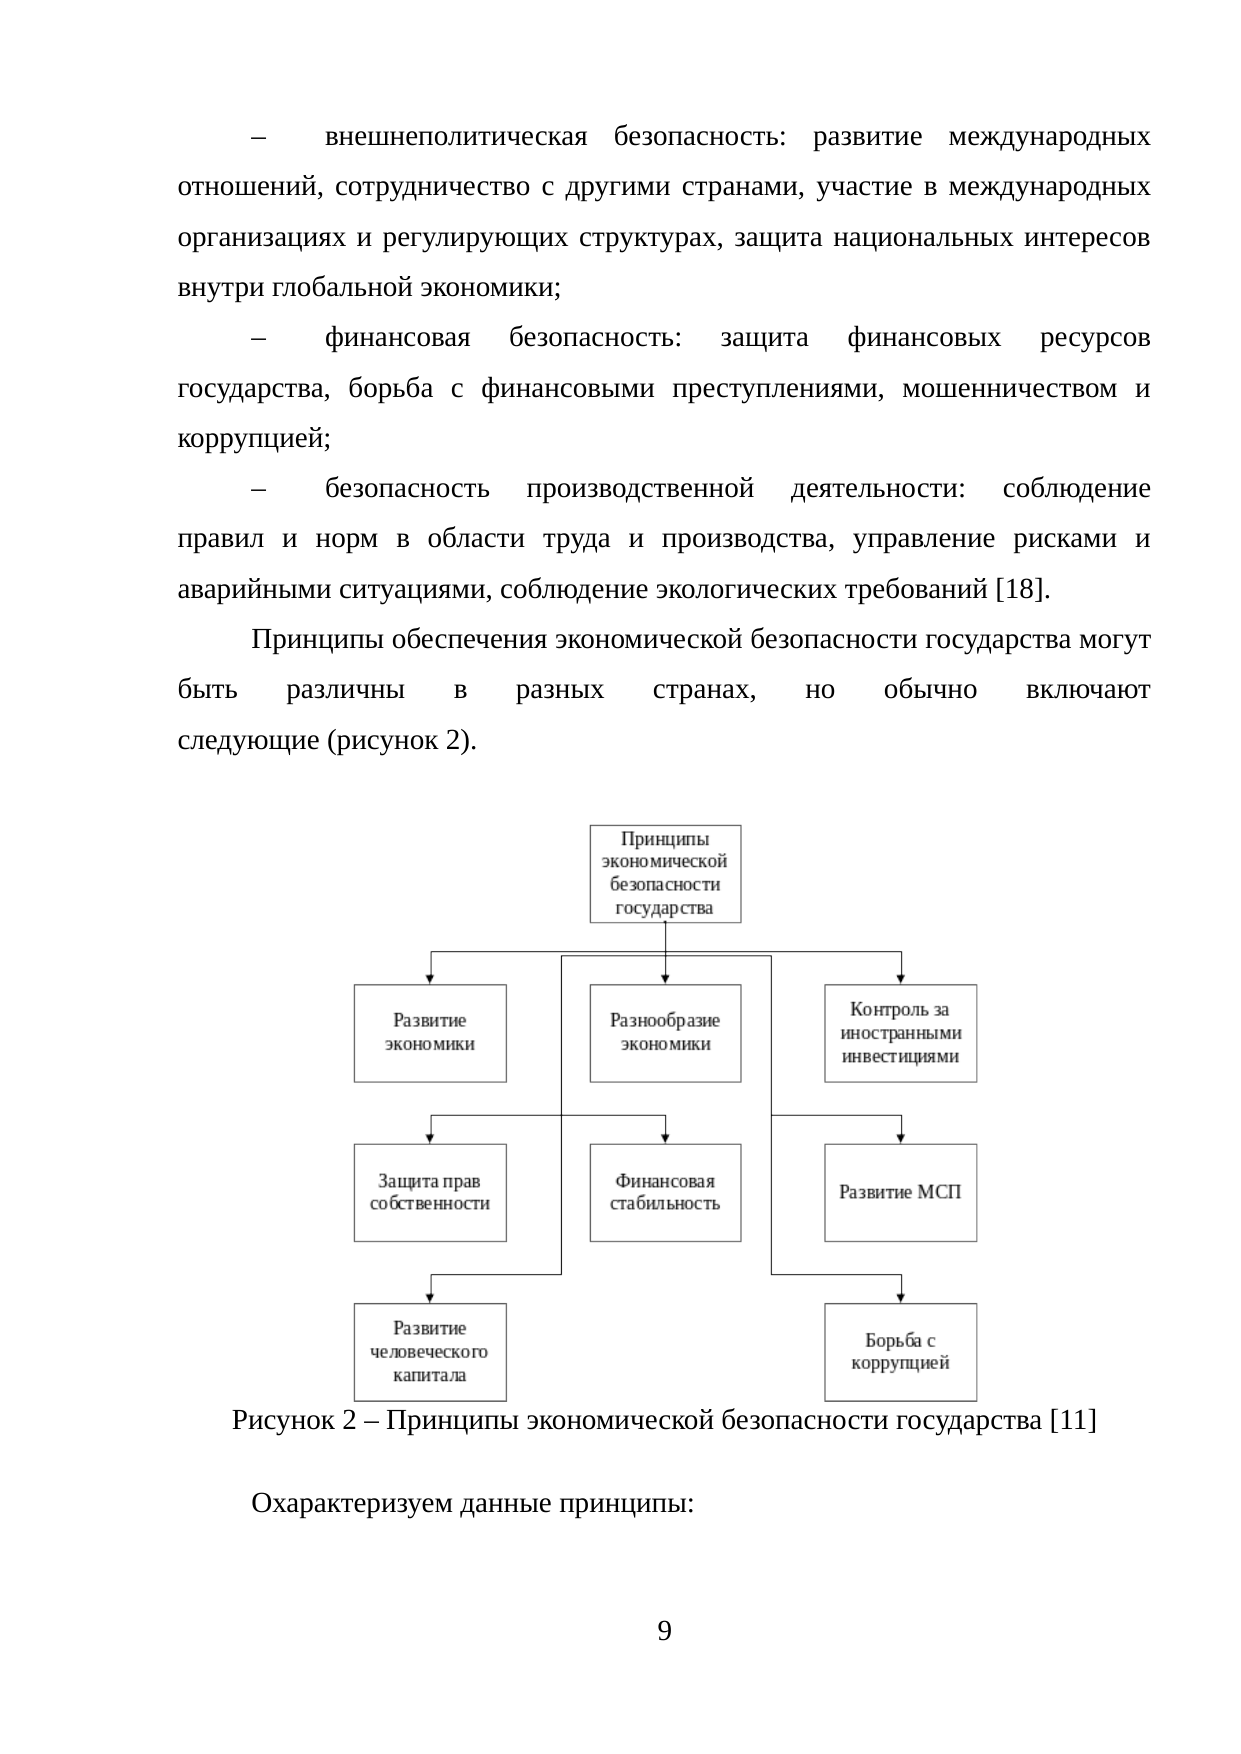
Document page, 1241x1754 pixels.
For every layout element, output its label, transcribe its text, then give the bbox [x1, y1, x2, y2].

text Охарактеризуем данные принципы: [177, 1486, 1152, 1519]
list внешнеполитическая безопасность: развитие международных отношений, сотрудничество с другими странами, участие в международных организациях и регулирующих структурах, защита национальных интересов внутри глобальной экономики; [177, 118, 1152, 303]
text Принципы обеспечения экономической безопасности государства могут быть различны в разных странах, но обычно включают следующие (рисунок 2). [177, 621, 1152, 755]
list финансовая безопасность: защита финансовых ресурсов государства, борьба с финансовыми преступлениями, мошенничеством и коррупцией; [177, 319, 1152, 453]
text Рисунок 2 – Принципы экономической безопасности государства [11] [177, 1402, 1152, 1435]
list безопасность производственной деятельности: соблюдение правил и норм в области труда и производства, управление рисками и аварийными ситуациями, соблюдение экологических требований [18]. [177, 470, 1152, 604]
